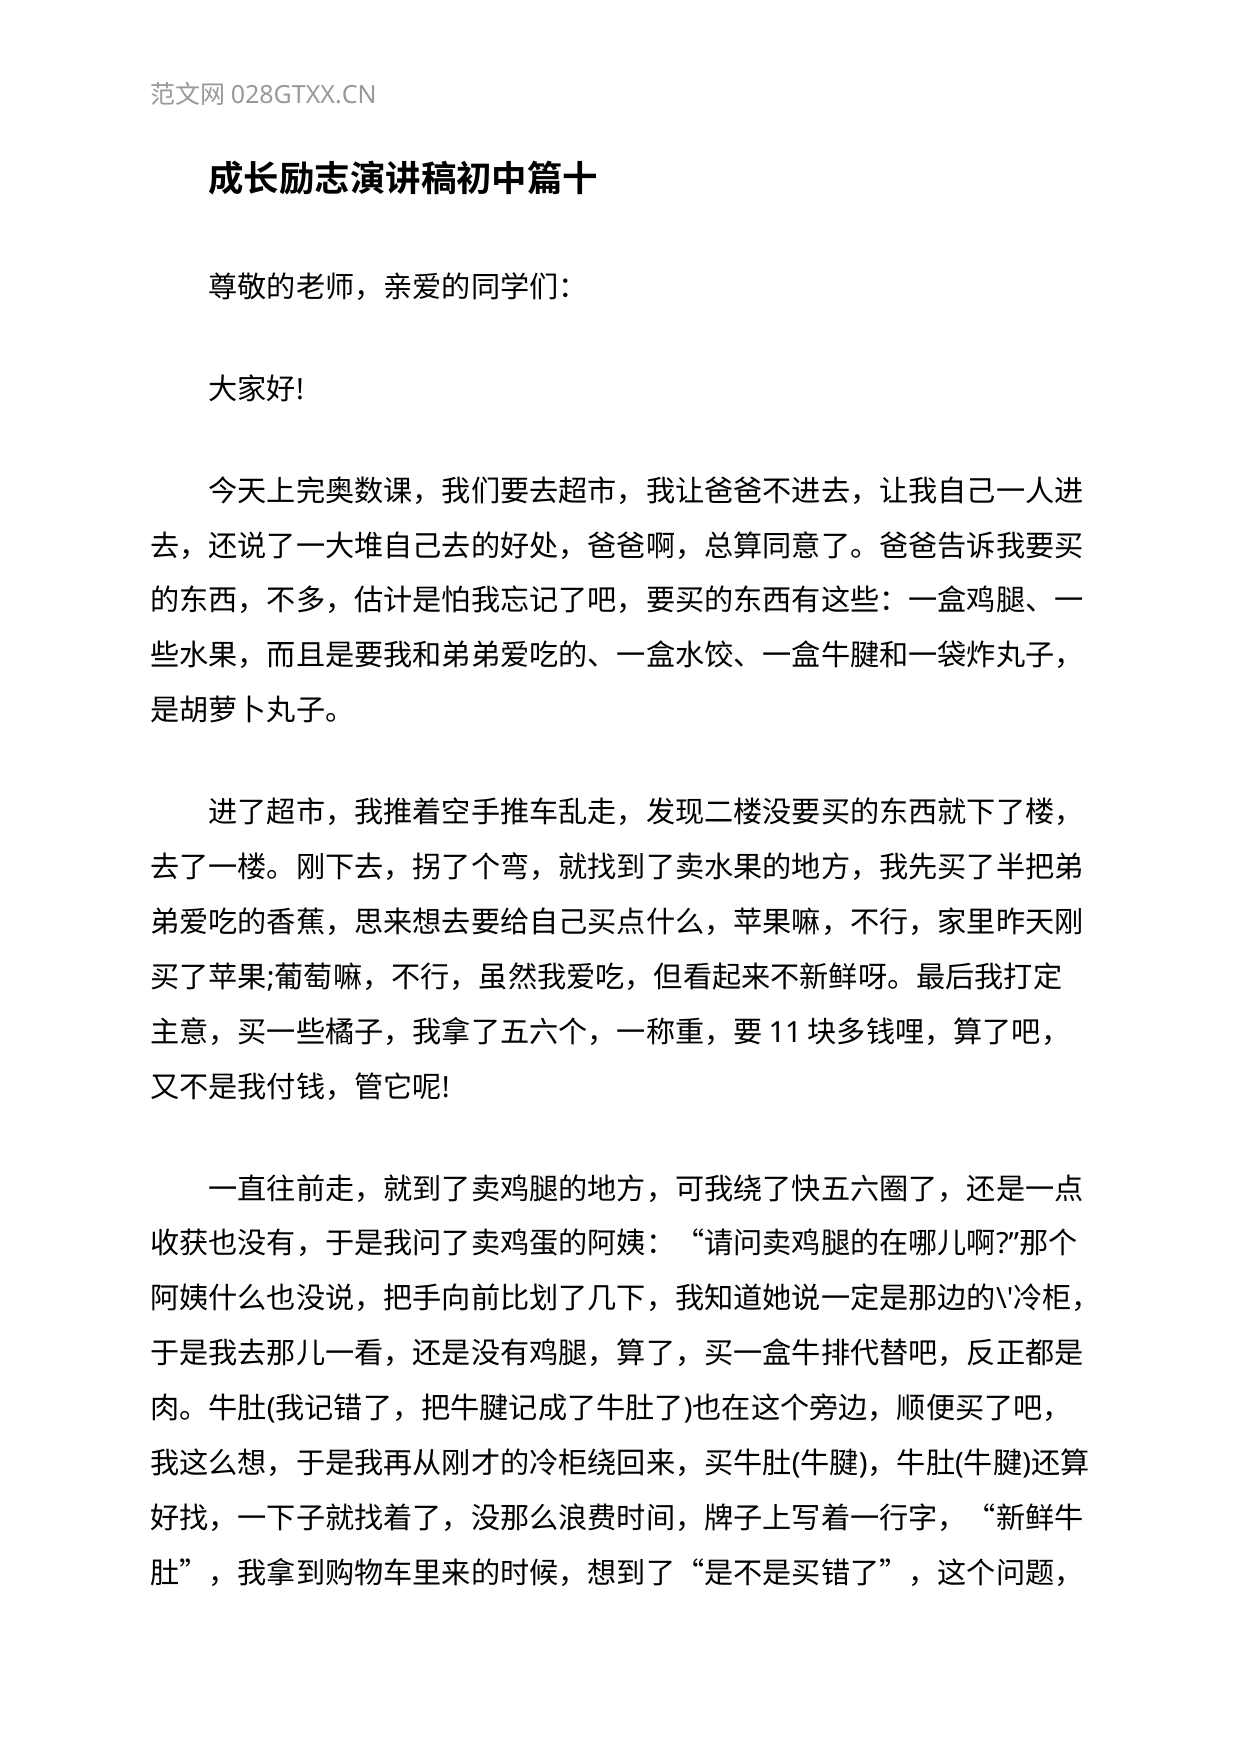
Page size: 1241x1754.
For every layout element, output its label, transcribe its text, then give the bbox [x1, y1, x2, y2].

text 尊敬的老师，亲爱的同学们： [150, 263, 1090, 306]
text 成长励志演讲稿初中篇十 [150, 150, 1090, 201]
text 大家好! [150, 365, 1090, 408]
text 今天上完奥数课，我们要去超市，我让爸爸不进去，让我自己一人进去，还说了一大堆自己去的好处，爸爸啊，总算同意了。爸爸告诉我要买的东西，不多，估计是怕我忘记了吧，要买的东西有这些：一盒鸡腿、一些水果，而且是要我和弟弟爱吃的、一盒水饺、一盒牛腱和一袋炸丸子，是胡萝卜丸子。 [150, 467, 1090, 729]
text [150, 1165, 1090, 1592]
text 进了超市，我推着空手推车乱走，发现二楼没要买的东西就下了楼，去了一楼。刚下去，拐了个弯，就找到了卖水果的地方，我先买了半把弟弟爱吃的香蕉，思来想去要给自己买点什么，苹果嘛，不行，家里昨天刚买了苹果;葡萄嘛，不行，虽然我爱吃，但看起来不新鲜呀。最后我打定主意，买一些橘子，我拿了五六个，一称重，要11块多钱哩，算了吧，又不是我付钱，管它呢! [150, 788, 1090, 1106]
